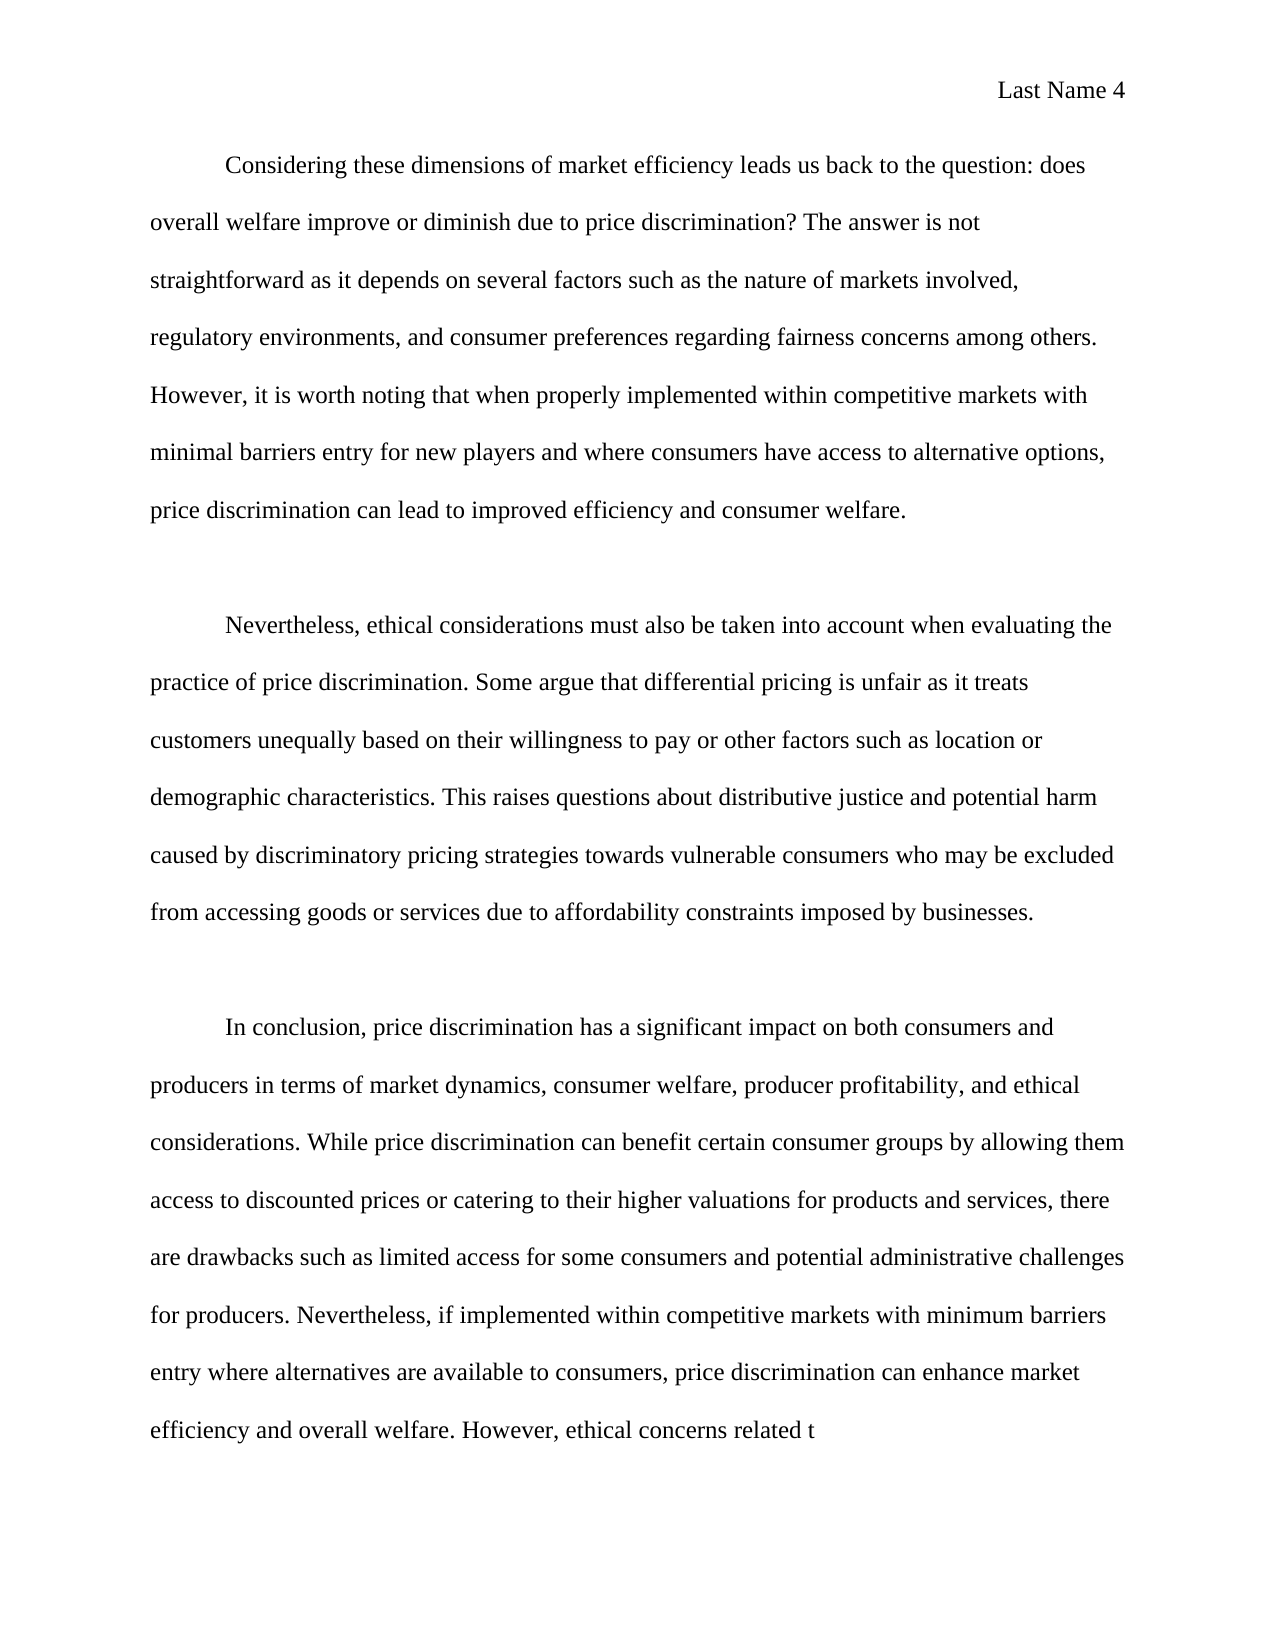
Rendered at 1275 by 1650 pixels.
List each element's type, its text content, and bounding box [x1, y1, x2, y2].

text Considering these dimensions of market efficiency leads us back to the question: does overall welfare improve or diminish due to price discrimination? The answer is not straightforward as it depends on several factors such as the nature of markets involved, regulatory environments, and consumer preferences regarding fairness concerns among others. However, it is worth noting that when properly implemented within competitive markets with minimal barriers entry for new players and where consumers have access to alternative options, price discrimination can lead to improved efficiency and consumer welfare. [150, 150, 1125, 524]
text Nevertheless, ethical considerations must also be taken into account when evaluating the practice of price discrimination. Some argue that differential pricing is unfair as it treats customers unequally based on their willingness to pay or other factors such as location or demographic characteristics. This raises questions about distributive justice and potential harm caused by discriminatory pricing strategies towards vulnerable consumers who may be excluded from accessing goods or services due to affordability constraints imposed by businesses. [150, 610, 1125, 926]
text In conclusion, price discrimination has a significant impact on both consumers and producers in terms of market dynamics, consumer welfare, producer profitability, and ethical considerations. While price discrimination can benefit certain consumer groups by allowing them access to discounted prices or catering to their higher valuations for products and services, there are drawbacks such as limited access for some consumers and potential administrative challenges for producers. Nevertheless, if implemented within competitive markets with minimum barriers entry where alternatives are available to consumers, price discrimination can enhance market efficiency and overall welfare. However, ethical concerns related t [150, 1012, 1125, 1444]
